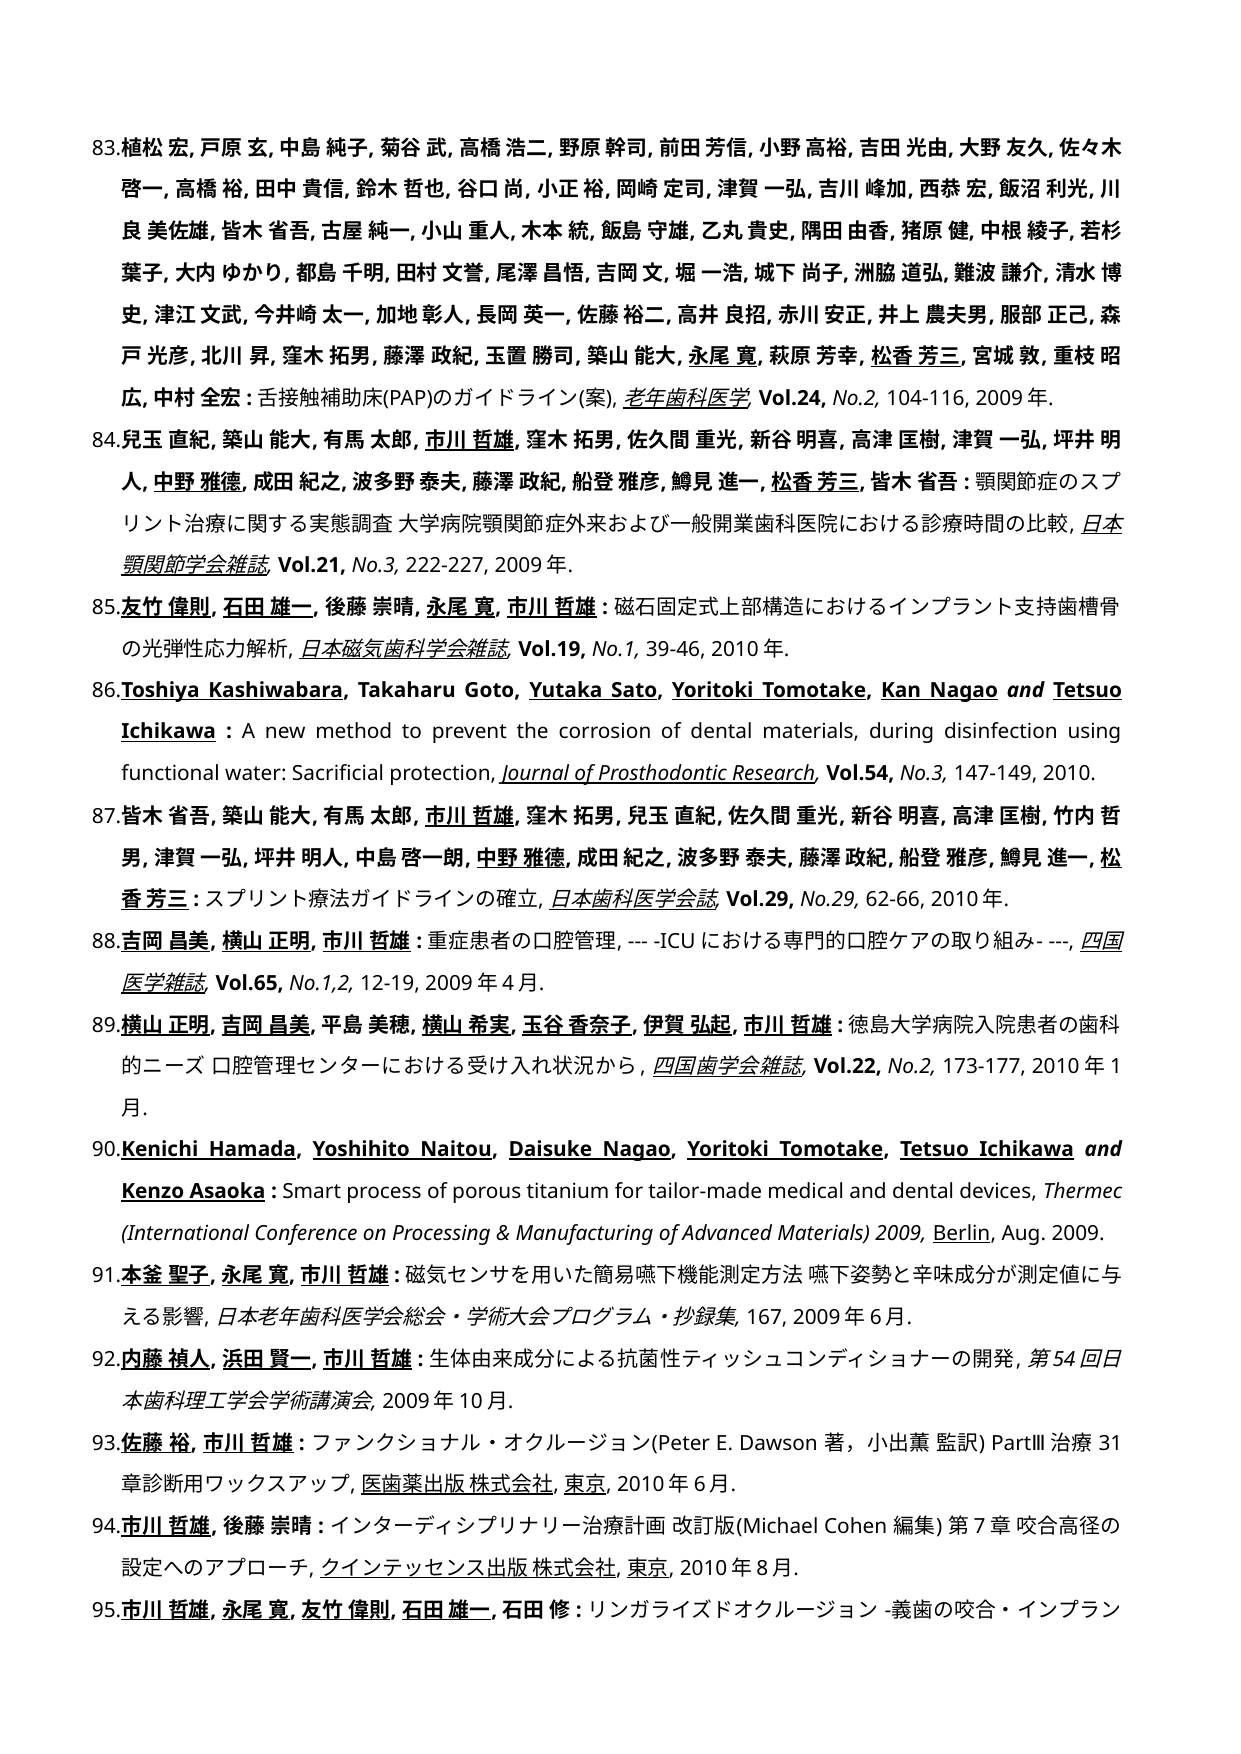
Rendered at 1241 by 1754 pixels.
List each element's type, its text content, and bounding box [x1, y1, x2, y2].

list 吉岡 昌美, 横山 正明, 市川 哲雄 : 重症患者の口腔管理, --- -ICUにおける専門的口腔ケアの取り組み- ---, 四国医学雑誌, Vol.65, No.1,2, 12-19, 2009年4月. [92, 919, 1122, 1002]
list 兒玉 直紀, 築山 能大, 有馬 太郎, 市川 哲雄, 窪木 拓男, 佐久間 重光, 新谷 明喜, 高津 匡樹, 津賀 一弘, 坪井 明人, 中野 雅德, 成田 紀之, 波多野 泰夫, 藤澤 政紀, 船登 雅彦, 鱒見 進一, 松香 芳三, 皆木 省吾 : 顎関節症のスプリント治療に関する実態調査 大学病院顎関節症外来および一般開業歯科医院における診療時間の比較, 日本顎関節学会雑誌, Vol.21, No.3, 222-227, 2009年. [92, 417, 1122, 584]
list 市川 哲雄, 後藤 崇晴 : インターディシプリナリー治療計画 改訂版(Michael Cohen 編集) 第7章 咬合高径の設定へのアプローチ, クインテッセンス出版 株式会社, 東京, 2010年8月. [92, 1503, 1122, 1587]
list 本釜 聖子, 永尾 寛, 市川 哲雄 : 磁気センサを用いた簡易嚥下機能測定方法 嚥下姿勢と辛味成分が測定値に与える影響, 日本老年歯科医学会総会・学術大会プログラム・抄録集, 167, 2009年6月. [92, 1253, 1122, 1336]
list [92, 1587, 1122, 1629]
list Kenichi Hamada, Yoshihito Naitou, Daisuke Nagao, Yoritoki Tomotake, Tetsuo Ichikawa and Kenzo Asaoka : Smart process of porous titanium for tailor-made medical and dental devices, Thermec (International Conference on Processing & Manufacturing of Advanced Materials) 2009, Berlin, Aug. 2009. [92, 1128, 1122, 1253]
list 横山 正明, 吉岡 昌美, 平島 美穂, 横山 希実, 玉谷 香奈子, 伊賀 弘起, 市川 哲雄 : 徳島大学病院入院患者の歯科的ニーズ 口腔管理センターにおける受け入れ状況から, 四国歯学会雑誌, Vol.22, No.2, 173-177, 2010年1月. [92, 1002, 1122, 1128]
list 佐藤 裕, 市川 哲雄 : ファンクショナル・オクルージョン(Peter E. Dawson 著，小出薫 監訳) PartⅢ治療 31章診断用ワックスアップ, 医歯薬出版 株式会社, 東京, 2010年6月. [92, 1420, 1122, 1503]
list 皆木 省吾, 築山 能大, 有馬 太郎, 市川 哲雄, 窪木 拓男, 兒玉 直紀, 佐久間 重光, 新谷 明喜, 高津 匡樹, 竹内 哲男, 津賀 一弘, 坪井 明人, 中島 啓一朗, 中野 雅德, 成田 紀之, 波多野 泰夫, 藤澤 政紀, 船登 雅彦, 鱒見 進一, 松香 芳三 : スプリント療法ガイドラインの確立, 日本歯科医学会誌, Vol.29, No.29, 62-66, 2010年. [92, 793, 1122, 919]
list 内藤 禎人, 浜田 賢一, 市川 哲雄 : 生体由来成分による抗菌性ティッシュコンディショナーの開発, 第54回日本歯科理工学会学術講演会, 2009年10月. [92, 1336, 1122, 1420]
list 植松 宏, 戸原 玄, 中島 純子, 菊谷 武, 高橋 浩二, 野原 幹司, 前田 芳信, 小野 高裕, 吉田 光由, 大野 友久, 佐々木 啓一, 高橋 裕, 田中 貴信, 鈴木 哲也, 谷口 尚, 小正 裕, 岡崎 定司, 津賀 一弘, 吉川 峰加, 西恭 宏, 飯沼 利光, 川良 美佐雄, 皆木 省吾, 古屋 純一, 小山 重人, 木本 統, 飯島 守雄, 乙丸 貴史, 隅田 由香, 猪原 健, 中根 綾子, 若杉 葉子, 大内 ゆかり, 都島 千明, 田村 文誉, 尾澤 昌悟, 吉岡 文, 堀 一浩, 城下 尚子, 洲脇 道弘, 難波 謙介, 清水 博史, 津江 文武, 今井崎 太一, 加地 彰人, 長岡 英一, 佐藤 裕二, 高井 良招, 赤川 安正, 井上 農夫男, 服部 正己, 森戸 光彦, 北川 昇, 窪木 拓男, 藤澤 政紀, 玉置 勝司, 築山 能大, 永尾 寛, 萩原 芳幸, 松香 芳三, 宮城 敦, 重枝 昭広, 中村 全宏 : 舌接触補助床(PAP)のガイドライン(案), 老年歯科医学, Vol.24, No.2, 104-116, 2009年. [92, 125, 1122, 417]
list Toshiya Kashiwabara, Takaharu Goto, Yutaka Sato, Yoritoki Tomotake, Kan Nagao and Tetsuo Ichikawa : A new method to prevent the corrosion of dental materials, during disinfection using functional water: Sacrificial protection, Journal of Prosthodontic Research, Vol.54, No.3, 147-149, 2010. [92, 668, 1122, 793]
list 友竹 偉則, 石田 雄一, 後藤 崇晴, 永尾 寛, 市川 哲雄 : 磁石固定式上部構造におけるインプラント支持歯槽骨の光弾性応力解析, 日本磁気歯科学会雑誌, Vol.19, No.1, 39-46, 2010年. [92, 584, 1122, 668]
